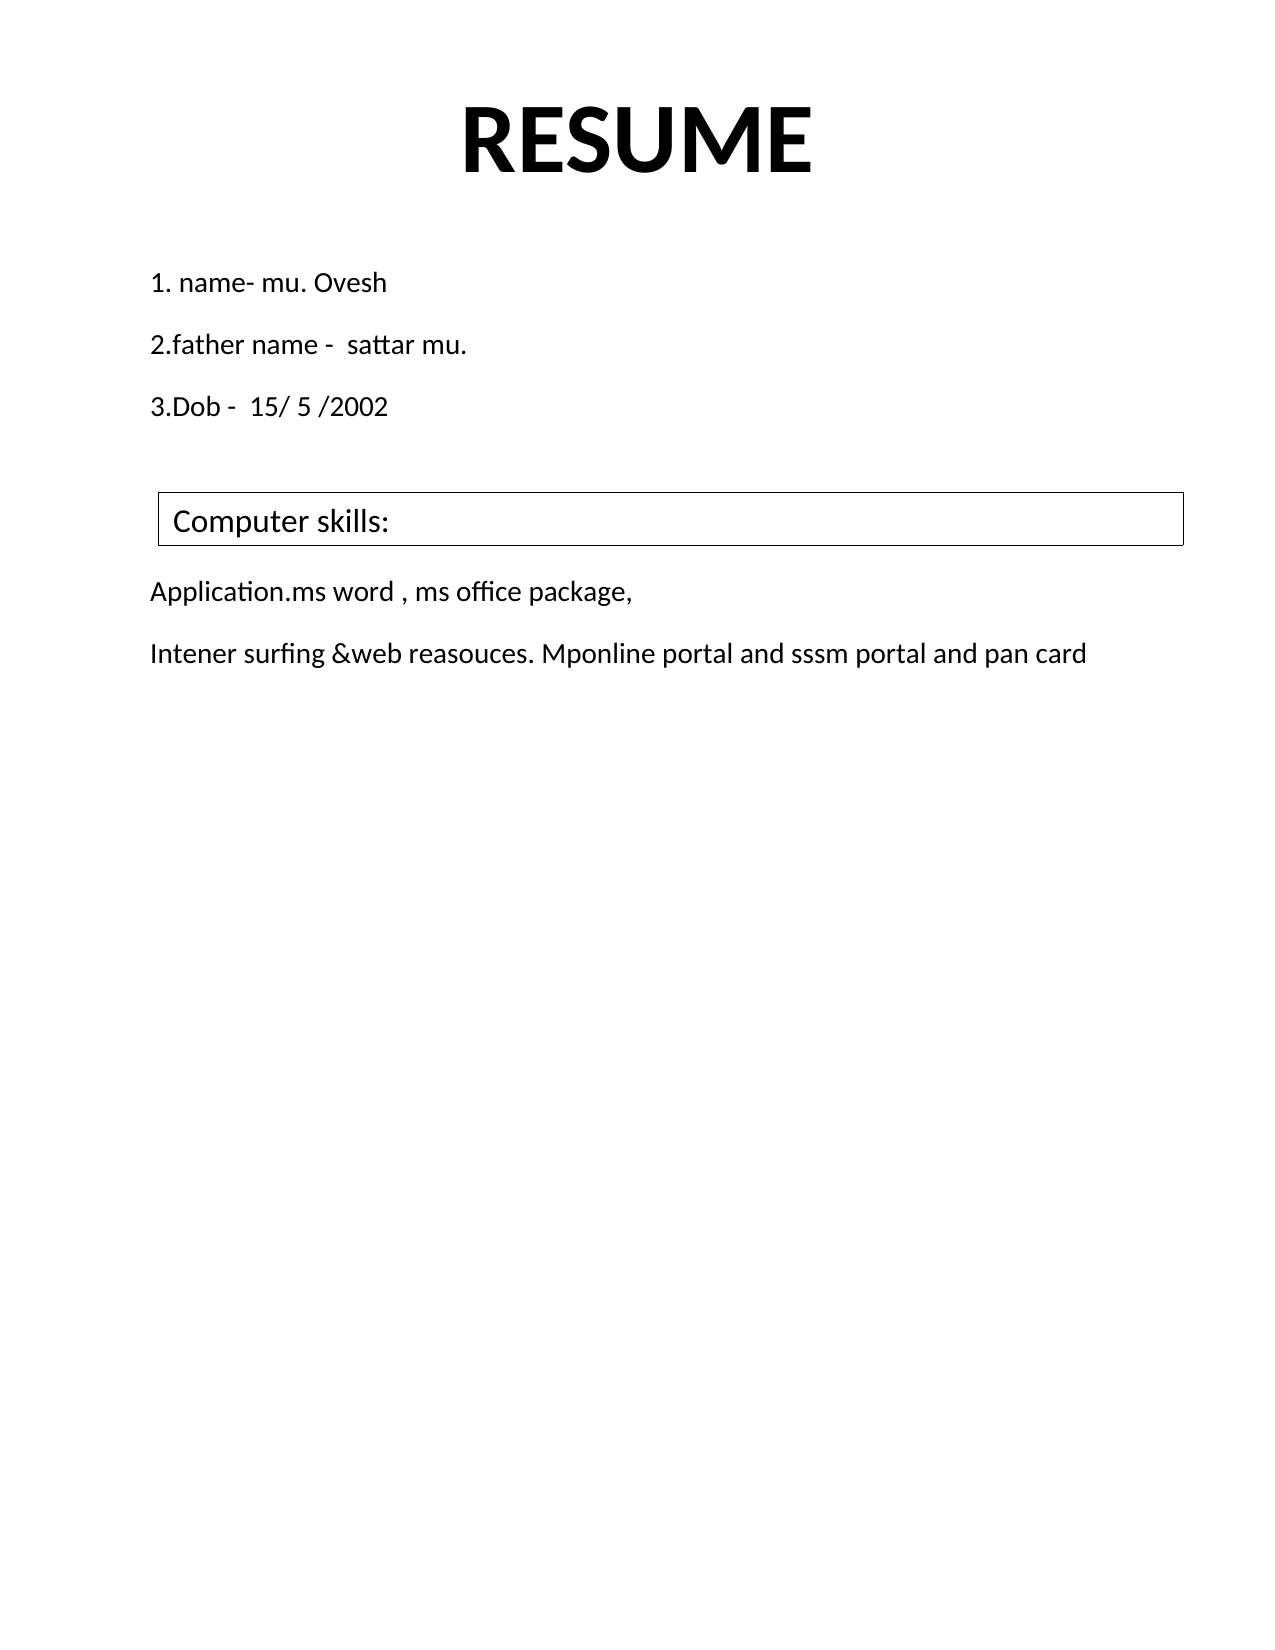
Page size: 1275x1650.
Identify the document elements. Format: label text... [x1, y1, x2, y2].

text 2.father name - sattar mu. [150, 326, 1125, 362]
text Intener surfing &web reasouces. Mponline portal and sssm portal and pan card [150, 635, 1125, 670]
text 1. name- mu. Ovesh [150, 264, 1125, 300]
text 3.Dob - 15/ 5 /2002 [150, 388, 1125, 423]
text Application.ms word , ms office package, [150, 573, 1125, 609]
